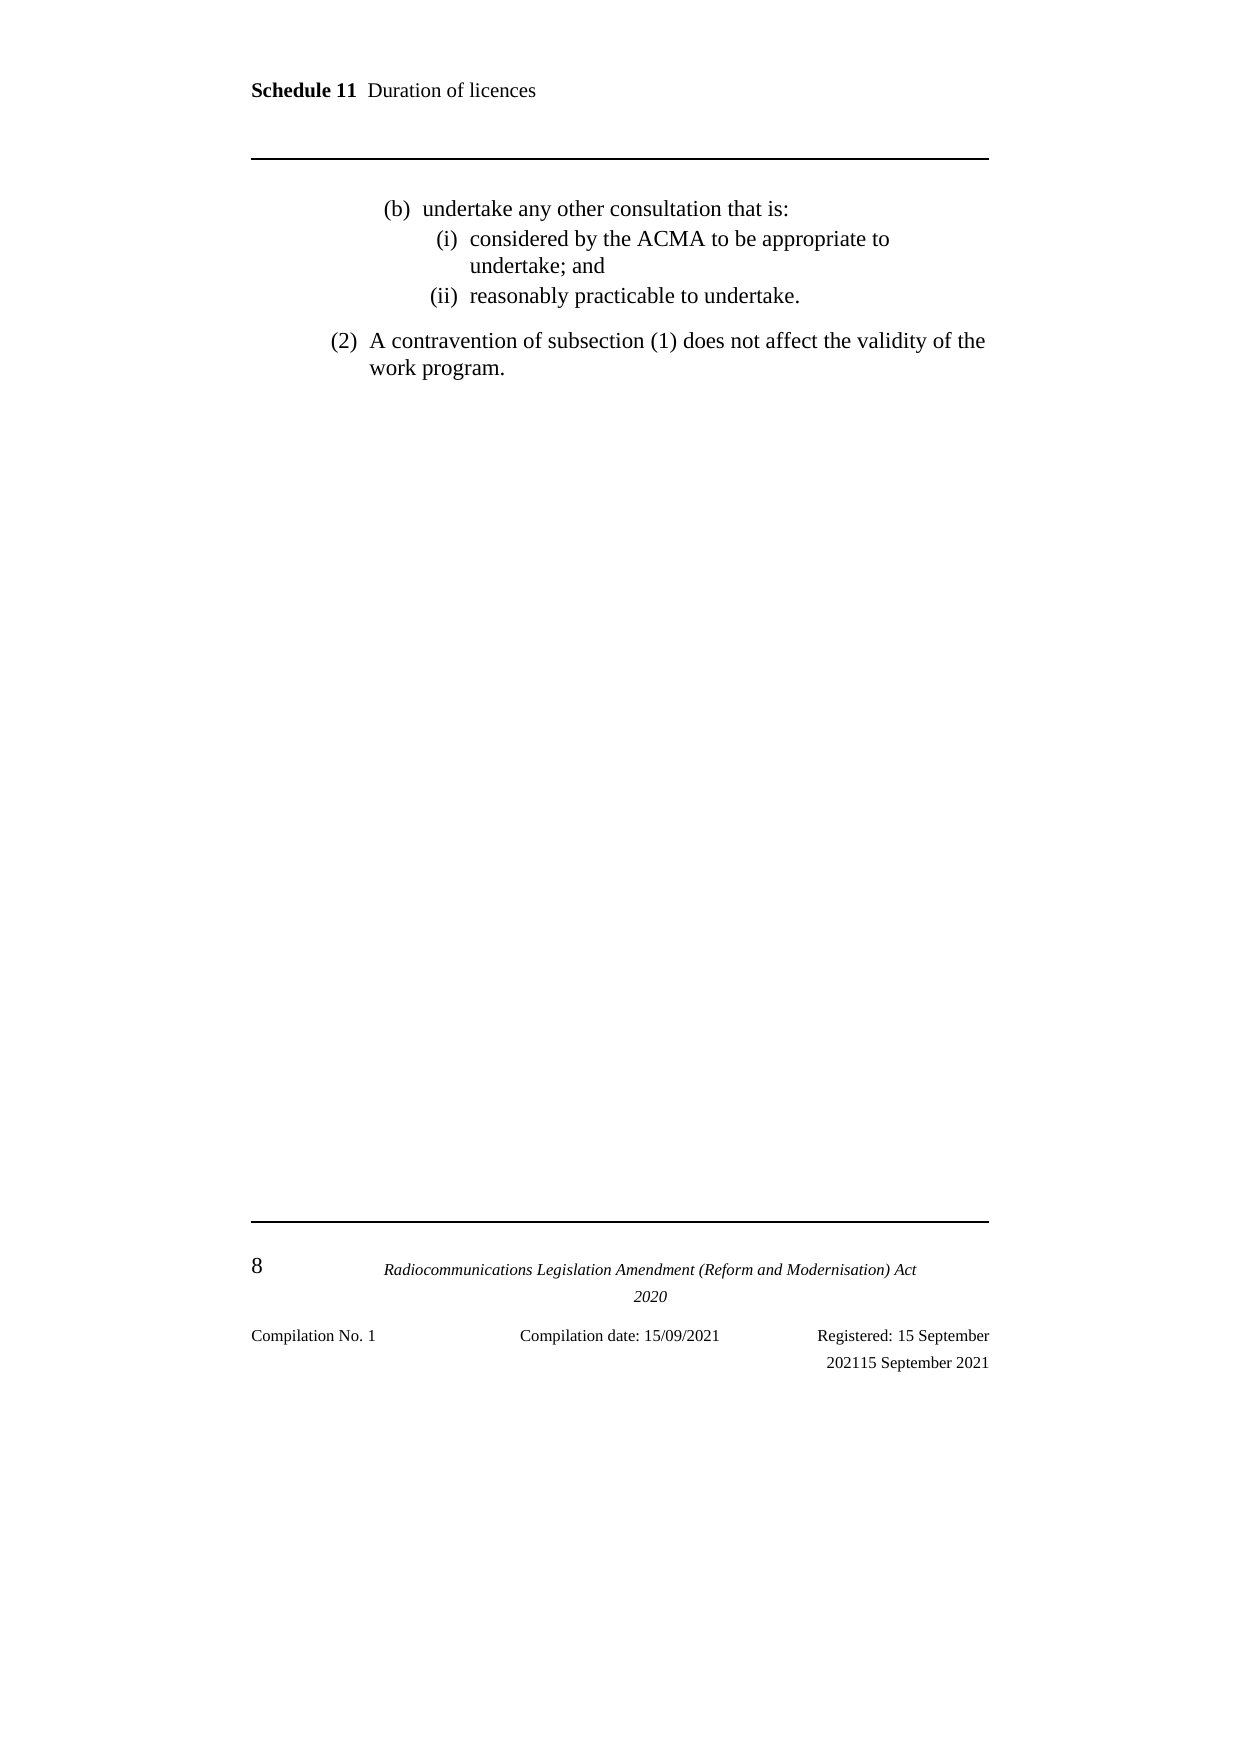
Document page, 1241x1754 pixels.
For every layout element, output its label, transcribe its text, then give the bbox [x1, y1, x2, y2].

text (i) considered by the ACMA to be appropriate to undertake; and [251, 225, 989, 278]
text (ii) reasonably practicable to undertake. [251, 282, 989, 309]
text (b) undertake any other consultation that is: [251, 195, 989, 221]
text (2) A contravention of subsection (1) does not affect the validity of the work program. [251, 327, 989, 380]
